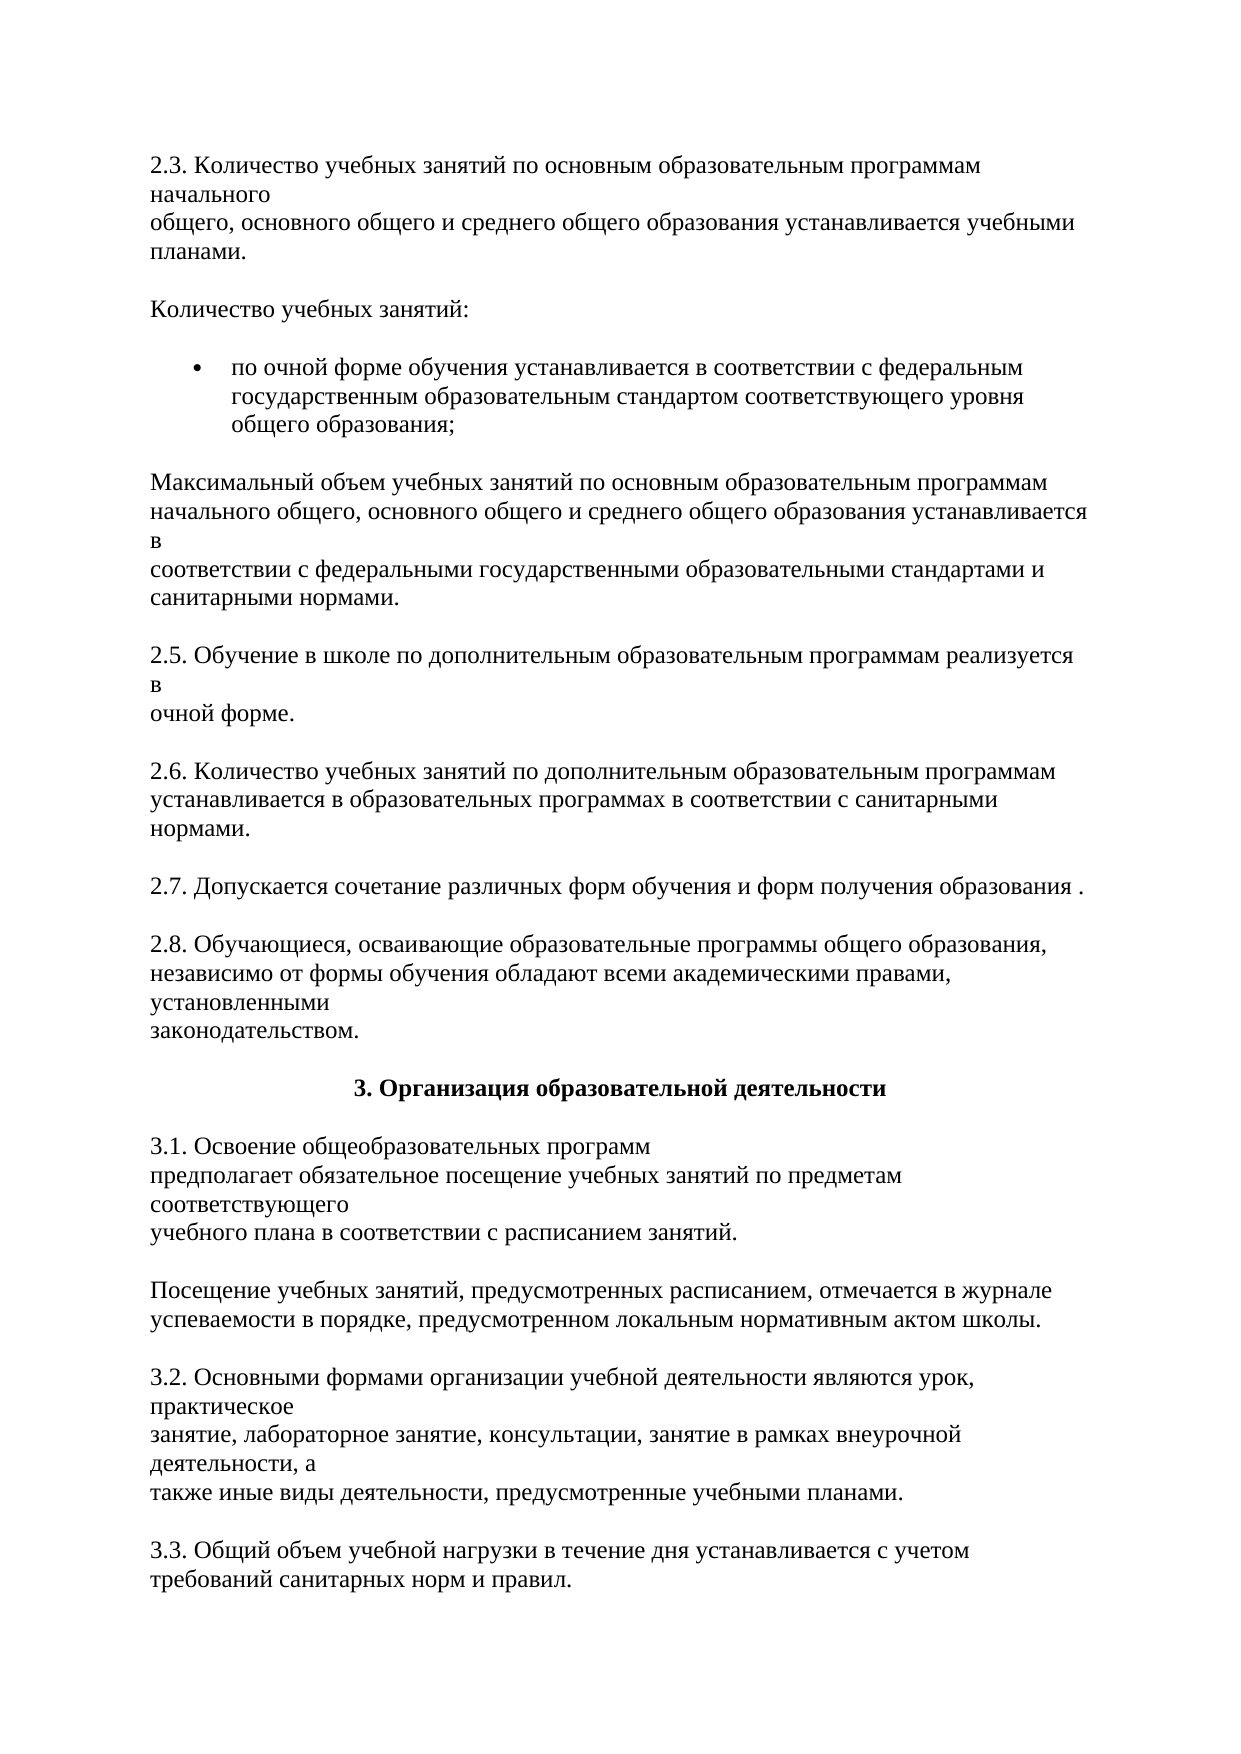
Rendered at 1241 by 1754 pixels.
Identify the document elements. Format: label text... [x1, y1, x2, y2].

text 2.5. Обучение в школе по дополнительным образовательным программам реализуется в очной форме. [150, 640, 1090, 727]
text 2.6. Количество учебных занятий по дополнительным образовательным программам устанавливается в образовательных программах в соответствии с санитарными нормами. [150, 756, 1090, 842]
text Максимальный объем учебных занятий по основным образовательным программам начального общего, основного общего и среднего общего образования устанавливается в соответствии с федеральными государственными образовательными стандартами и санитарными нормами. [150, 467, 1090, 611]
text 3.2. Основными формами организации учебной деятельности являются урок, практическое занятие, лабораторное занятие, консультации, занятие в рамках внеурочной деятельности, а также иные виды деятельности, предусмотренные учебными планами. [150, 1362, 1090, 1506]
text Посещение учебных занятий, предусмотренных расписанием, отмечается в журнале успеваемости в порядке, предусмотренном локальным нормативным актом школы. [150, 1275, 1090, 1333]
text 3.1. Освоение общеобразовательных программ предполагает обязательное посещение учебных занятий по предметам соответствующего учебного плана в соответствии с расписанием занятий. [150, 1131, 1090, 1246]
list по очной форме обучения устанавливается в соответствии с федеральным государственным образовательным стандартом соответствующего уровня общего образования; [194, 352, 1071, 438]
text Количество учебных занятий: [150, 294, 1090, 323]
text 2.7. Допускается сочетание различных форм обучения и форм получения образования . [150, 871, 1090, 900]
text 3. Организация образовательной деятельности [150, 1073, 1090, 1102]
text 2.3. Количество учебных занятий по основным образовательным программам начального общего, основного общего и среднего общего образования устанавливается учебными планами. [150, 150, 1090, 265]
text 2.8. Обучающиеся, осваивающие образовательные программы общего образования, независимо от формы обучения обладают всеми академическими правами, установленными законодательством. [150, 929, 1090, 1044]
text 3.3. Общий объем учебной нагрузки в течение дня устанавливается с учетом требований санитарных норм и правил. [150, 1535, 1090, 1592]
